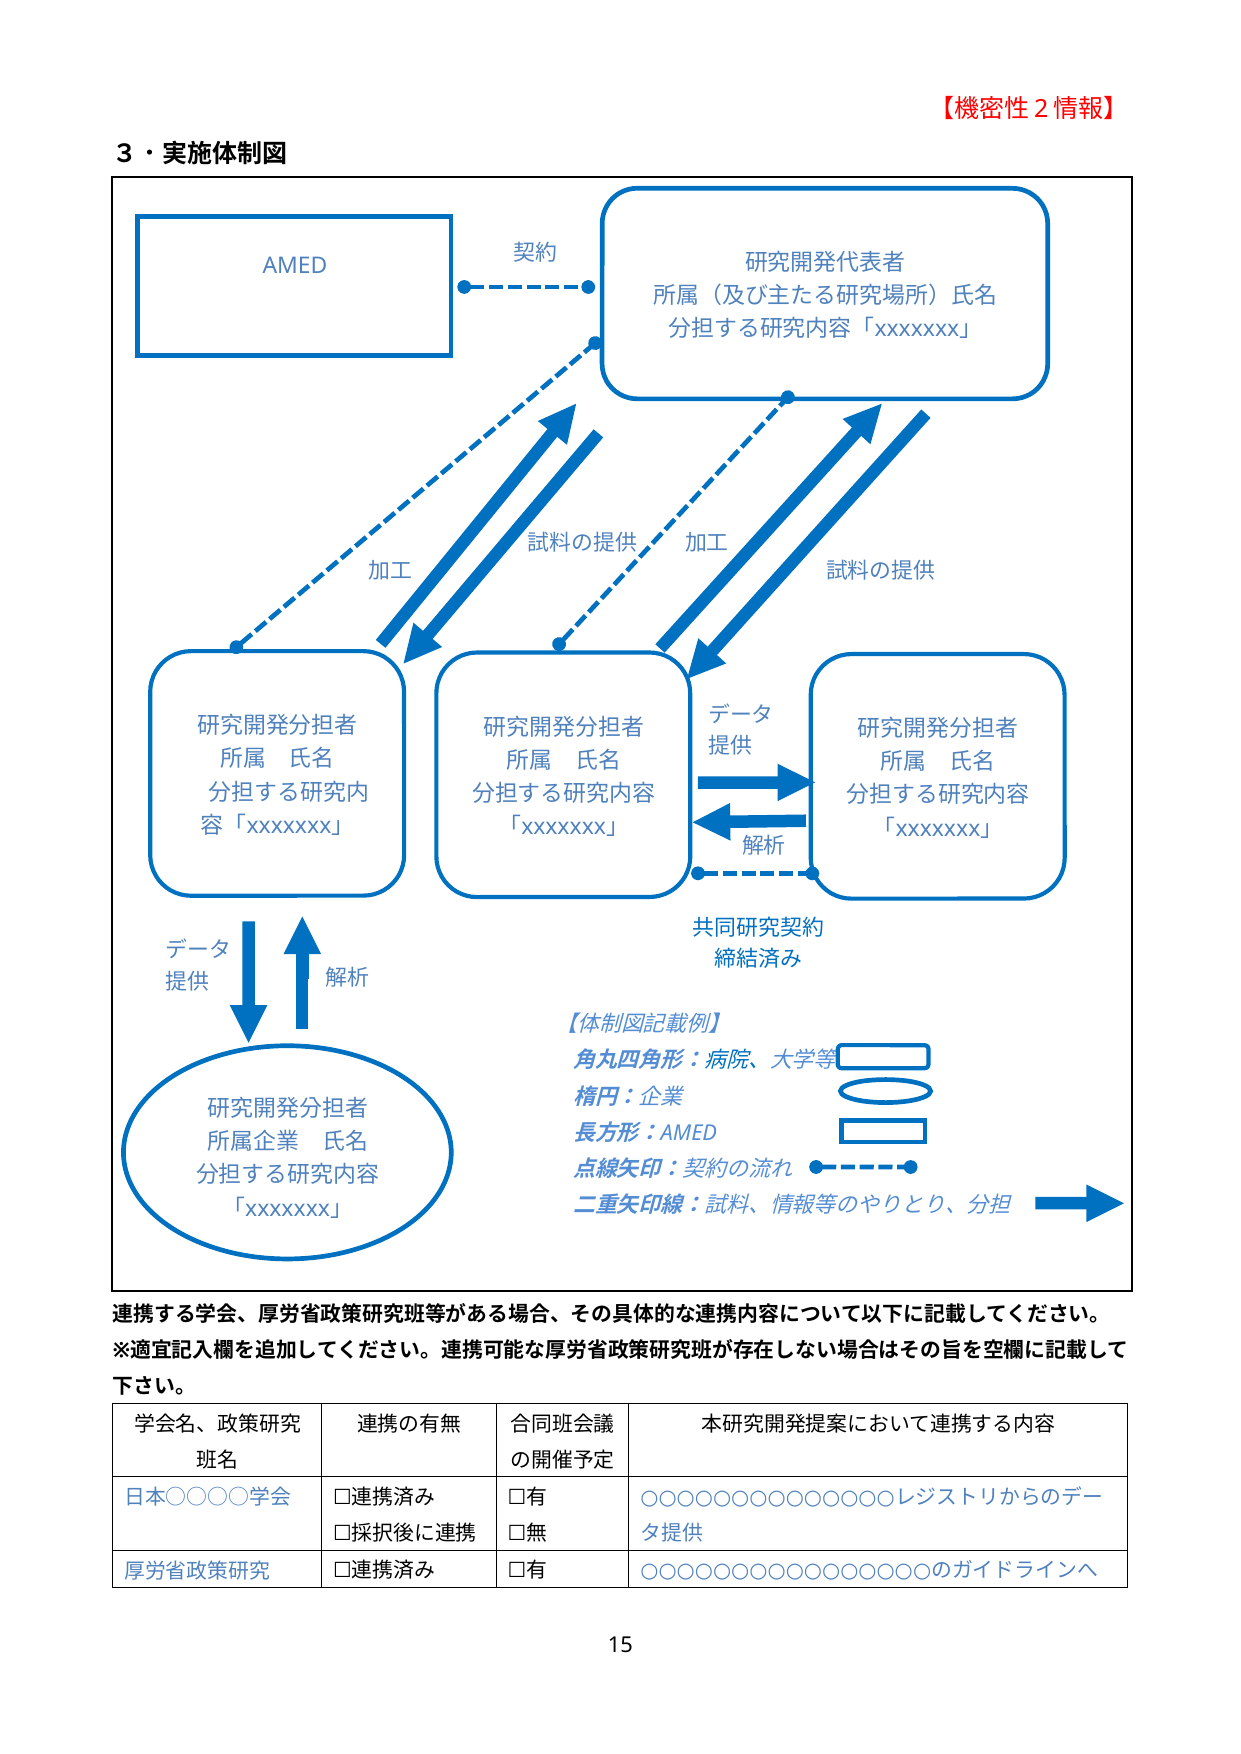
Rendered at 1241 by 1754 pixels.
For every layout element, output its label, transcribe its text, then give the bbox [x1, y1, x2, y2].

table_header 連携の有無 [322, 1404, 496, 1476]
text 角丸四角形：病院、大学等 [555, 1040, 1102, 1076]
table_header 合同班会議の開催予定 [497, 1404, 628, 1476]
text 二重矢印線：試料、情報等のやりとり、分担 [555, 1185, 1086, 1221]
table_cell 有 無 [497, 1477, 628, 1550]
table_cell 厚労省政策研究「○○○○○」班 [113, 1551, 321, 1587]
table_cell 日本○○○○学会 [113, 1477, 321, 1550]
text 連携する学会、厚労省政策研究班等がある場合、その具体的な連携内容について以下に記載してください。 [112, 1294, 1128, 1330]
text 長方形：AMED [555, 1113, 1102, 1149]
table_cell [629, 1551, 1127, 1587]
text 楕円：企業 [555, 1076, 1102, 1113]
table_cell ○○○○○○○○○○○○○○レジストリからのデータ提供 [629, 1477, 1127, 1550]
table_header 学会名、政策研究班名 [113, 1404, 321, 1476]
text 【体制図記載例】 [555, 1004, 1102, 1040]
text ※適宜記入欄を追加してください。連携可能な厚労省政策研究班が存在しない場合はその旨を空欄に記載して下さい。 [112, 1330, 1128, 1403]
table_cell 連携済み 採択後に連携 [322, 1551, 496, 1587]
text ３．実施体制図 [112, 134, 1128, 170]
text 点線矢印：契約の流れ [555, 1149, 1102, 1185]
table_header 本研究開発提案において連携する内容 [629, 1404, 1127, 1476]
table_cell 有 無 [497, 1551, 628, 1587]
table_cell 連携済み 採択後に連携 [322, 1477, 496, 1550]
